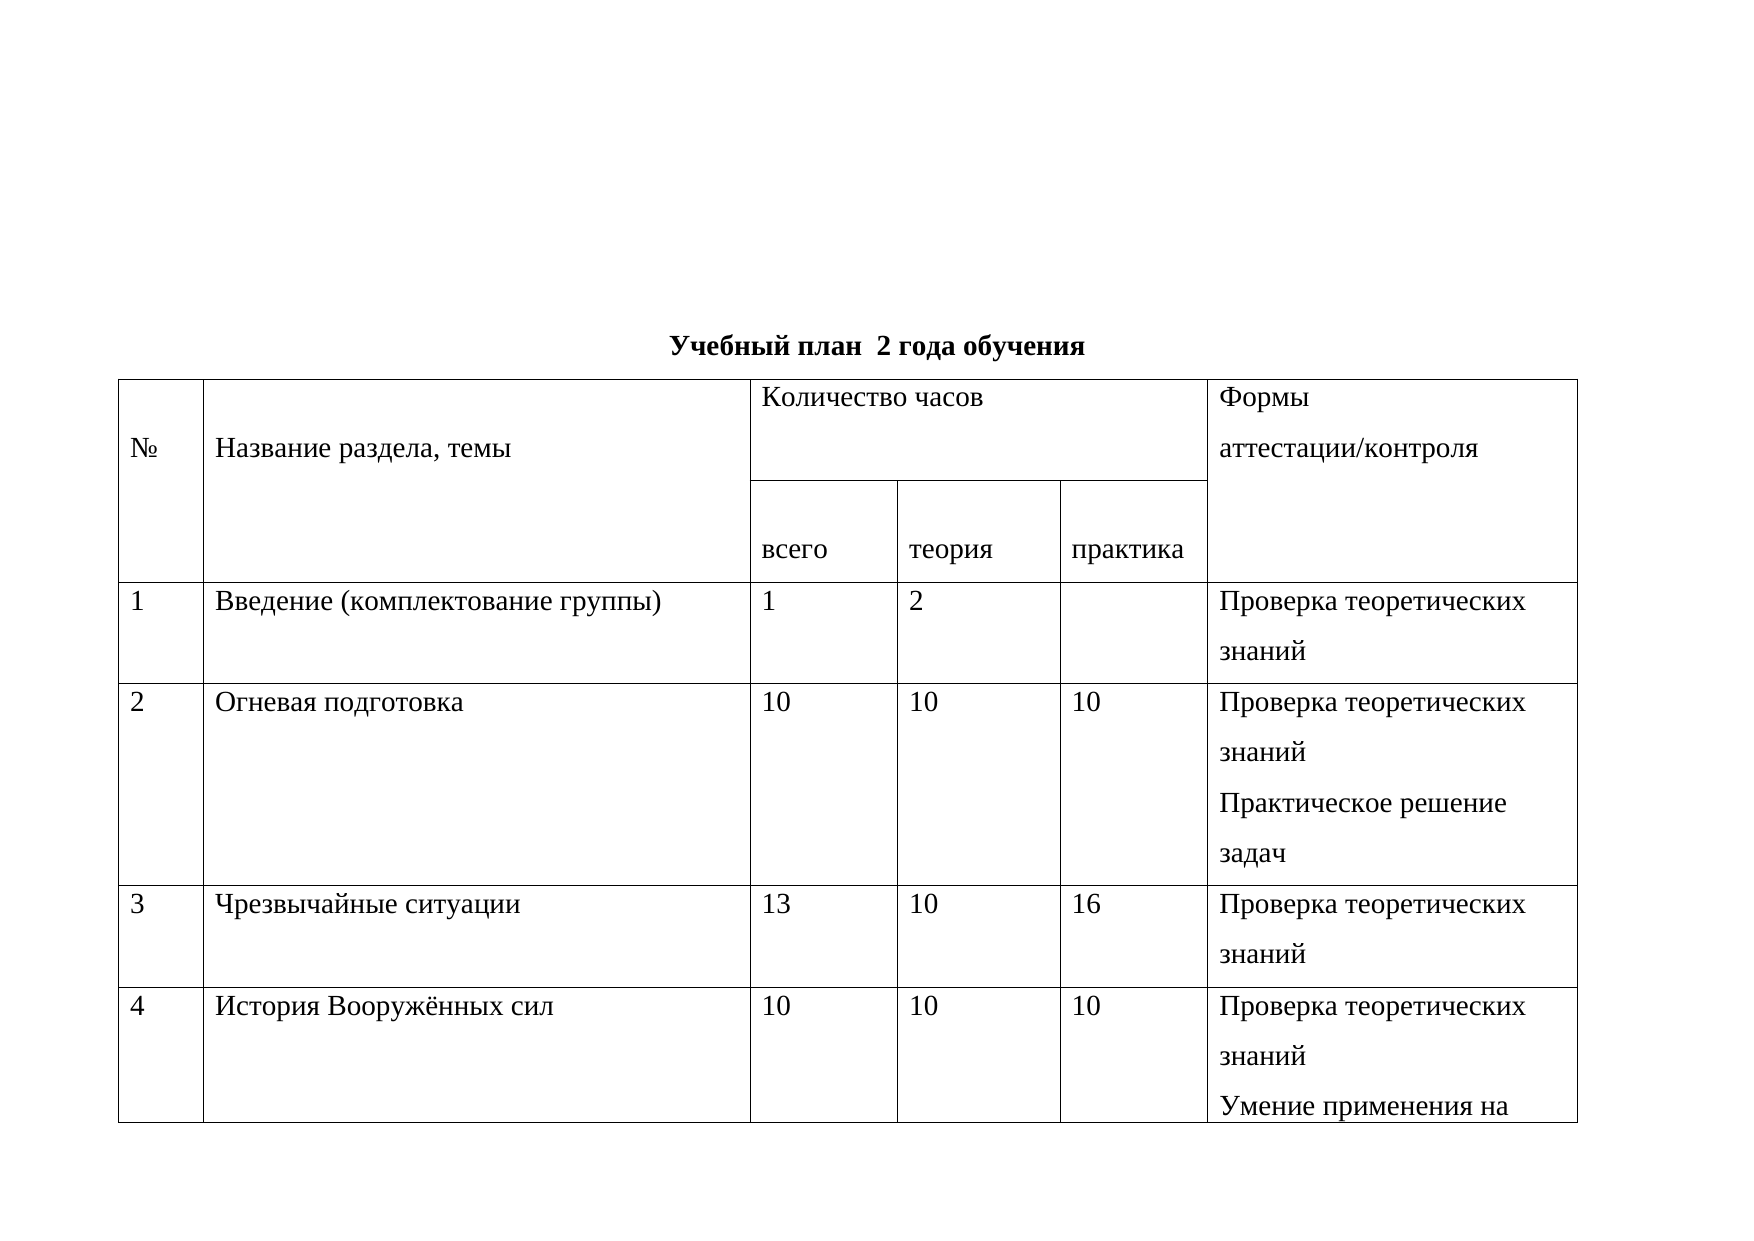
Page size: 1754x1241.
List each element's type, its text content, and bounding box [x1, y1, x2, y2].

table_cell 10 [898, 886, 1060, 987]
table_cell 1 [751, 583, 897, 683]
table_cell Проверка теоретических знаний Практическое решение задач [1208, 684, 1577, 885]
table_cell 1 [119, 583, 203, 683]
table_cell [1061, 583, 1207, 683]
table_cell 10 [1061, 684, 1207, 885]
table_cell теория [898, 481, 1060, 582]
table_header Формы аттестации/контроля [1208, 380, 1577, 582]
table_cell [204, 988, 750, 1122]
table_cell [1208, 988, 1577, 1122]
table_header Название раздела, темы [204, 380, 750, 582]
table_cell 13 [751, 886, 897, 987]
table_header № [119, 380, 203, 582]
table_cell 2 [898, 583, 1060, 683]
table_cell 16 [1061, 886, 1207, 987]
table_cell Проверка теоретических знаний [1208, 583, 1577, 683]
table_cell 2 [119, 684, 203, 885]
table_cell практика [1061, 481, 1207, 582]
table_cell 3 [119, 886, 203, 987]
table_cell 4 [119, 988, 203, 1122]
table_cell 10 [1061, 988, 1207, 1122]
table_cell Чрезвычайные ситуации [204, 886, 750, 987]
table_cell 10 [751, 988, 897, 1122]
table_cell всего [751, 481, 897, 582]
table_cell Огневая подготовка [204, 684, 750, 885]
table_cell 10 [898, 988, 1060, 1122]
text Учебный план 2 года обучения [118, 328, 1636, 362]
table_cell 10 [751, 684, 897, 885]
table_cell Проверка теоретических знаний [1208, 886, 1577, 987]
table_header Количество часов [751, 380, 1207, 480]
table_cell Введение (комплектование группы) [204, 583, 750, 683]
table_cell 10 [898, 684, 1060, 885]
